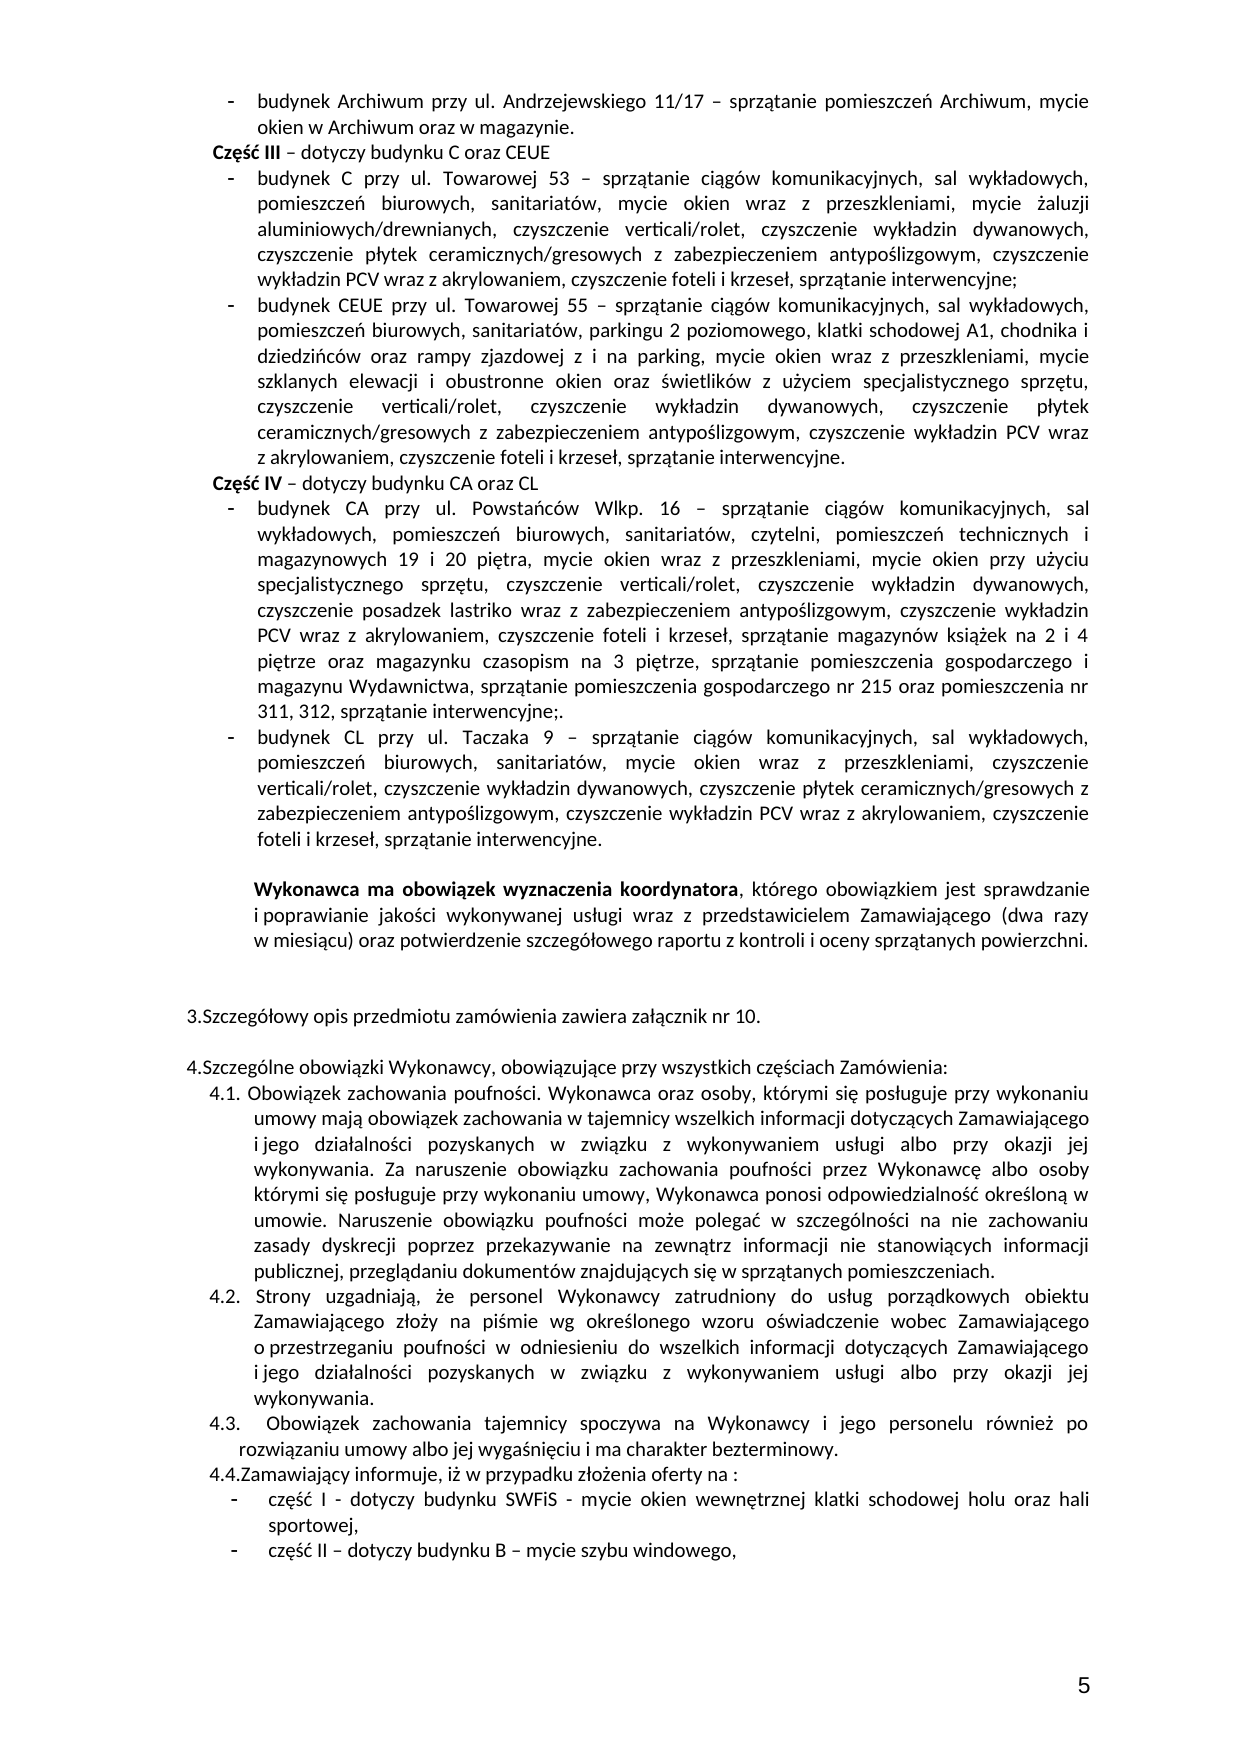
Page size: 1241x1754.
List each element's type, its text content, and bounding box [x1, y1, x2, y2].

list budynek Archiwum przy ul. Andrzejewskiego 11/17 – sprzątanie pomieszczeń Archiwum, mycie okien w Archiwum oraz w magazynie. [227, 89, 1090, 139]
list budynek CEUE przy ul. Towarowej 55 – sprzątanie ciągów komunikacyjnych, sal wykładowych, pomieszczeń biurowych, sanitariatów, parkingu 2 poziomowego, klatki schodowej A1, chodnika i dziedzińców oraz rampy zjazdowej z i na parking, mycie okien wraz z przeszkleniami, mycie szklanych elewacji i obustronne okien oraz świetlików z użyciem specjalistycznego sprzętu, czyszczenie verticali/rolet, czyszczenie wykładzin dywanowych, czyszczenie płytek ceramicznych/gresowych z zabezpieczeniem antypoślizgowym, czyszczenie wykładzin PCV wraz z akrylowaniem, czyszczenie foteli i krzeseł, sprzątanie interwencyjne. [227, 292, 1090, 470]
text Część III – dotyczy budynku C oraz CEUE [213, 139, 1090, 165]
list Szczegółowy opis przedmiotu zamówienia zawiera załącznik nr 10. [186, 1004, 1090, 1029]
text Część IV – dotyczy budynku CA oraz CL [213, 470, 1090, 495]
text 4.3. Obowiązek zachowania tajemnicy spoczywa na Wykonawcy i jego personelu również po rozwiązaniu umowy albo jej wygaśnięciu i ma charakter bezterminowy. [209, 1410, 1090, 1461]
text 4.1. Obowiązek zachowania poufności. Wykonawca oraz osoby, którymi się posługuje przy wykonaniu umowy mają obowiązek zachowania w tajemnicy wszelkich informacji dotyczących Zamawiającego i jego działalności pozyskanych w związku z wykonywaniem usługi albo przy okazji jej wykonywania. Za naruszenie obowiązku zachowania poufności przez Wykonawcę albo osoby którymi się posługuje przy wykonaniu umowy, Wykonawca ponosi odpowiedzialność określoną w umowie. Naruszenie obowiązku poufności może polegać w szczególności na nie zachowaniu zasady dyskrecji poprzez przekazywanie na zewnątrz informacji nie stanowiących informacji publicznej, przeglądaniu dokumentów znajdujących się w sprzątanych pomieszczeniach. [209, 1080, 1090, 1283]
list Szczególne obowiązki Wykonawcy, obowiązujące przy wszystkich częściach Zamówienia: [186, 1054, 1090, 1080]
text 4.2. Strony uzgadniają, że personel Wykonawcy zatrudniony do usług porządkowych obiektu Zamawiającego złoży na piśmie wg określonego wzoru oświadczenie wobec Zamawiającego o przestrzeganiu poufności w odniesieniu do wszelkich informacji dotyczących Zamawiającego i jego działalności pozyskanych w związku z wykonywaniem usługi albo przy okazji jej wykonywania. [209, 1283, 1090, 1410]
list część I - dotyczy budynku SWFiS - mycie okien wewnętrznej klatki schodowej holu oraz hali sportowej, [231, 1487, 1090, 1537]
text Wykonawca ma obowiązek wyznaczenia koordynatora, którego obowiązkiem jest sprawdzanie i poprawianie jakości wykonywanej usługi wraz z przedstawicielem Zamawiającego (dwa razy w miesiącu) oraz potwierdzenie szczegółowego raportu z kontroli i oceny sprzątanych powierzchni. [253, 877, 1090, 953]
text 4.4.Zamawiający informuje, iż w przypadku złożenia oferty na : [209, 1461, 1090, 1487]
list budynek CA przy ul. Powstańców Wlkp. 16 – sprzątanie ciągów komunikacyjnych, sal wykładowych, pomieszczeń biurowych, sanitariatów, czytelni, pomieszczeń technicznych i magazynowych 19 i 20 piętra, mycie okien wraz z przeszkleniami, mycie okien przy użyciu specjalistycznego sprzętu, czyszczenie verticali/rolet, czyszczenie wykładzin dywanowych, czyszczenie posadzek lastriko wraz z zabezpieczeniem antypoślizgowym, czyszczenie wykładzin PCV wraz z akrylowaniem, czyszczenie foteli i krzeseł, sprzątanie magazynów książek na 2 i 4 piętrze oraz magazynku czasopism na 3 piętrze, sprzątanie pomieszczenia gospodarczego i magazynu Wydawnictwa, sprzątanie pomieszczenia gospodarczego nr 215 oraz pomieszczenia nr 311, 312, sprzątanie interwencyjne;. [227, 495, 1090, 724]
list budynek CL przy ul. Taczaka 9 – sprzątanie ciągów komunikacyjnych, sal wykładowych, pomieszczeń biurowych, sanitariatów, mycie okien wraz z przeszkleniami, czyszczenie verticali/rolet, czyszczenie wykładzin dywanowych, czyszczenie płytek ceramicznych/gresowych z zabezpieczeniem antypoślizgowym, czyszczenie wykładzin PCV wraz z akrylowaniem, czyszczenie foteli i krzeseł, sprzątanie interwencyjne. [227, 724, 1090, 851]
list część II – dotyczy budynku B – mycie szybu windowego, [231, 1537, 1090, 1563]
list budynek C przy ul. Towarowej 53 – sprzątanie ciągów komunikacyjnych, sal wykładowych, pomieszczeń biurowych, sanitariatów, mycie okien wraz z przeszkleniami, mycie żaluzji aluminiowych/drewnianych, czyszczenie verticali/rolet, czyszczenie wykładzin dywanowych, czyszczenie płytek ceramicznych/gresowych z zabezpieczeniem antypoślizgowym, czyszczenie wykładzin PCV wraz z akrylowaniem, czyszczenie foteli i krzeseł, sprzątanie interwencyjne; [227, 165, 1090, 292]
